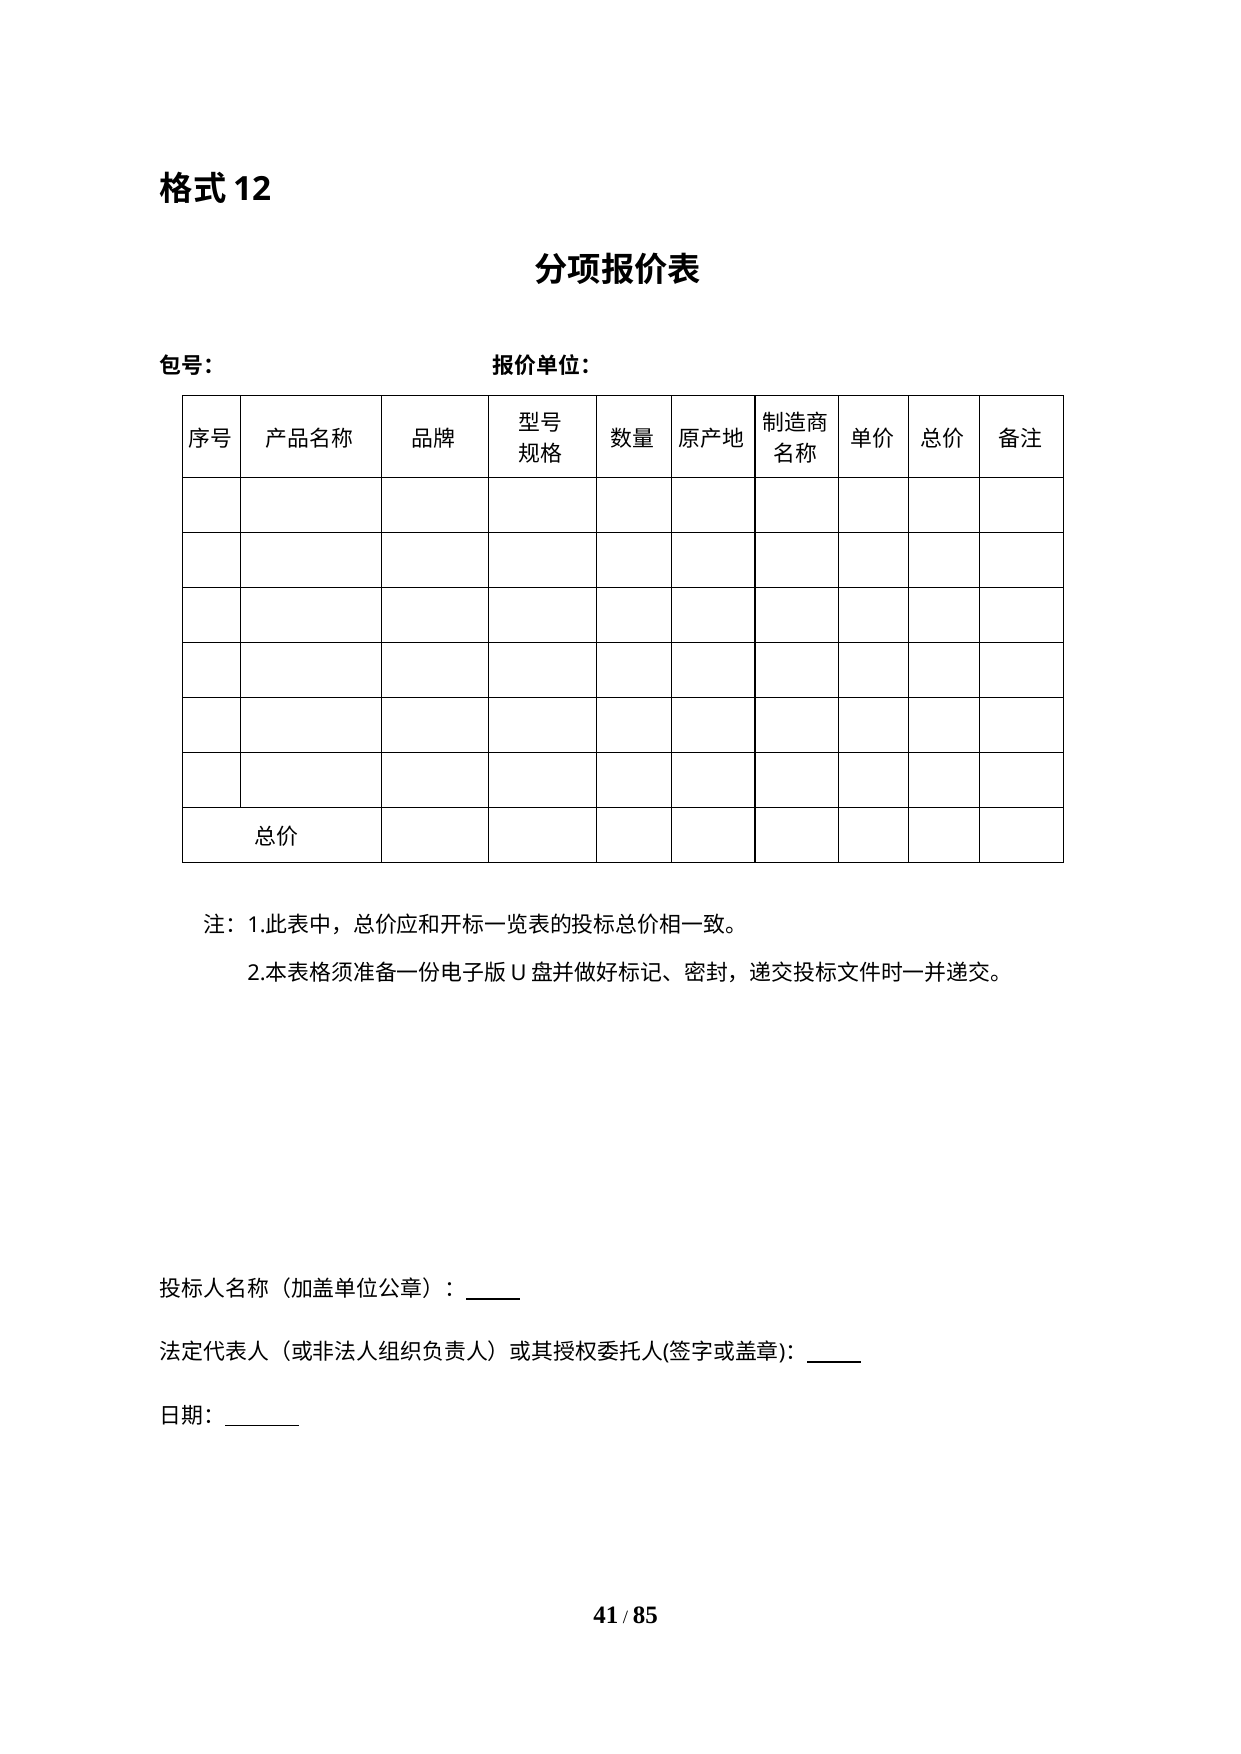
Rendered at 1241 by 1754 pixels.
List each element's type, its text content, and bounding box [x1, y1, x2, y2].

table_cell [241, 698, 381, 752]
table_cell [980, 753, 1063, 807]
table_cell [489, 588, 596, 642]
table_cell [241, 753, 381, 807]
table_cell [672, 478, 754, 532]
table_cell [839, 753, 908, 807]
table_cell [183, 533, 240, 587]
table_cell [672, 643, 754, 697]
table_cell [382, 588, 488, 642]
table_cell [382, 478, 488, 532]
table_cell [241, 643, 381, 697]
table_cell [183, 478, 240, 532]
text 注：1.此表中，总价应和开标一览表的投标总价相一致。 [159, 907, 1076, 939]
table_cell [672, 588, 754, 642]
table_cell [382, 808, 488, 862]
table_cell [980, 808, 1063, 862]
table_cell [909, 808, 979, 862]
table_cell [672, 808, 754, 862]
table_cell [597, 478, 671, 532]
table_cell [839, 588, 908, 642]
table_cell [756, 753, 838, 807]
table_cell [980, 533, 1063, 587]
table_cell [672, 753, 754, 807]
table_cell [241, 588, 381, 642]
text 2.本表格须准备一份电子版U盘并做好标记、密封，递交投标文件时一并递交。 [159, 955, 1076, 987]
table_cell [839, 808, 908, 862]
table_header 型号 规格 [489, 396, 596, 477]
table_cell [672, 533, 754, 587]
table_cell [909, 478, 979, 532]
table_cell [489, 698, 596, 752]
table_header 总价 [909, 396, 979, 477]
text 分项报价表 [159, 243, 1076, 291]
table_cell [839, 533, 908, 587]
table_cell [382, 533, 488, 587]
table_cell [980, 698, 1063, 752]
table_cell [489, 643, 596, 697]
table_cell [241, 478, 381, 532]
table_cell [183, 588, 240, 642]
table_cell [909, 698, 979, 752]
table_cell [489, 753, 596, 807]
table_cell [839, 643, 908, 697]
table_cell [382, 698, 488, 752]
table_cell [980, 478, 1063, 532]
table_cell [597, 808, 671, 862]
table_cell [980, 643, 1063, 697]
table_header 备注 [980, 396, 1063, 477]
table_cell [756, 588, 838, 642]
table_cell [489, 808, 596, 862]
table_cell [909, 533, 979, 587]
text 投标人名称（加盖单位公章）： [159, 1271, 1087, 1302]
table_cell [909, 643, 979, 697]
table_cell [756, 698, 838, 752]
table_cell [839, 478, 908, 532]
table_cell [597, 643, 671, 697]
table_cell [672, 698, 754, 752]
table_cell [183, 643, 240, 697]
table_cell [756, 808, 838, 862]
table_cell [756, 533, 838, 587]
table_cell [597, 588, 671, 642]
table_header 制造商名称 [756, 396, 838, 477]
table_cell [839, 698, 908, 752]
table_cell 总价 [183, 808, 381, 862]
text 日期： [159, 1398, 1076, 1429]
text 法定代表人（或非法人组织负责人）或其授权委托人(签字或盖章)： [159, 1334, 1087, 1366]
table_cell [489, 478, 596, 532]
table_cell [183, 753, 240, 807]
table_cell [489, 533, 596, 587]
table_cell [756, 478, 838, 532]
table_header 单价 [839, 396, 908, 477]
table_cell [597, 753, 671, 807]
table_cell [597, 533, 671, 587]
table_cell [382, 643, 488, 697]
table_header 品牌 [382, 396, 488, 477]
table_cell [909, 588, 979, 642]
table_cell [980, 588, 1063, 642]
table_cell [241, 533, 381, 587]
text 包号： 报价单位： [159, 348, 1076, 379]
table_header 数量 [597, 396, 671, 477]
table_cell [183, 698, 240, 752]
table_header 原产地 [672, 396, 754, 477]
subtitle 格式12 [159, 162, 1087, 210]
table_cell [597, 698, 671, 752]
table_cell [909, 753, 979, 807]
table_cell [756, 643, 838, 697]
table_header 产品名称 [241, 396, 381, 477]
table_header 序号 [183, 396, 240, 477]
table_cell [382, 753, 488, 807]
